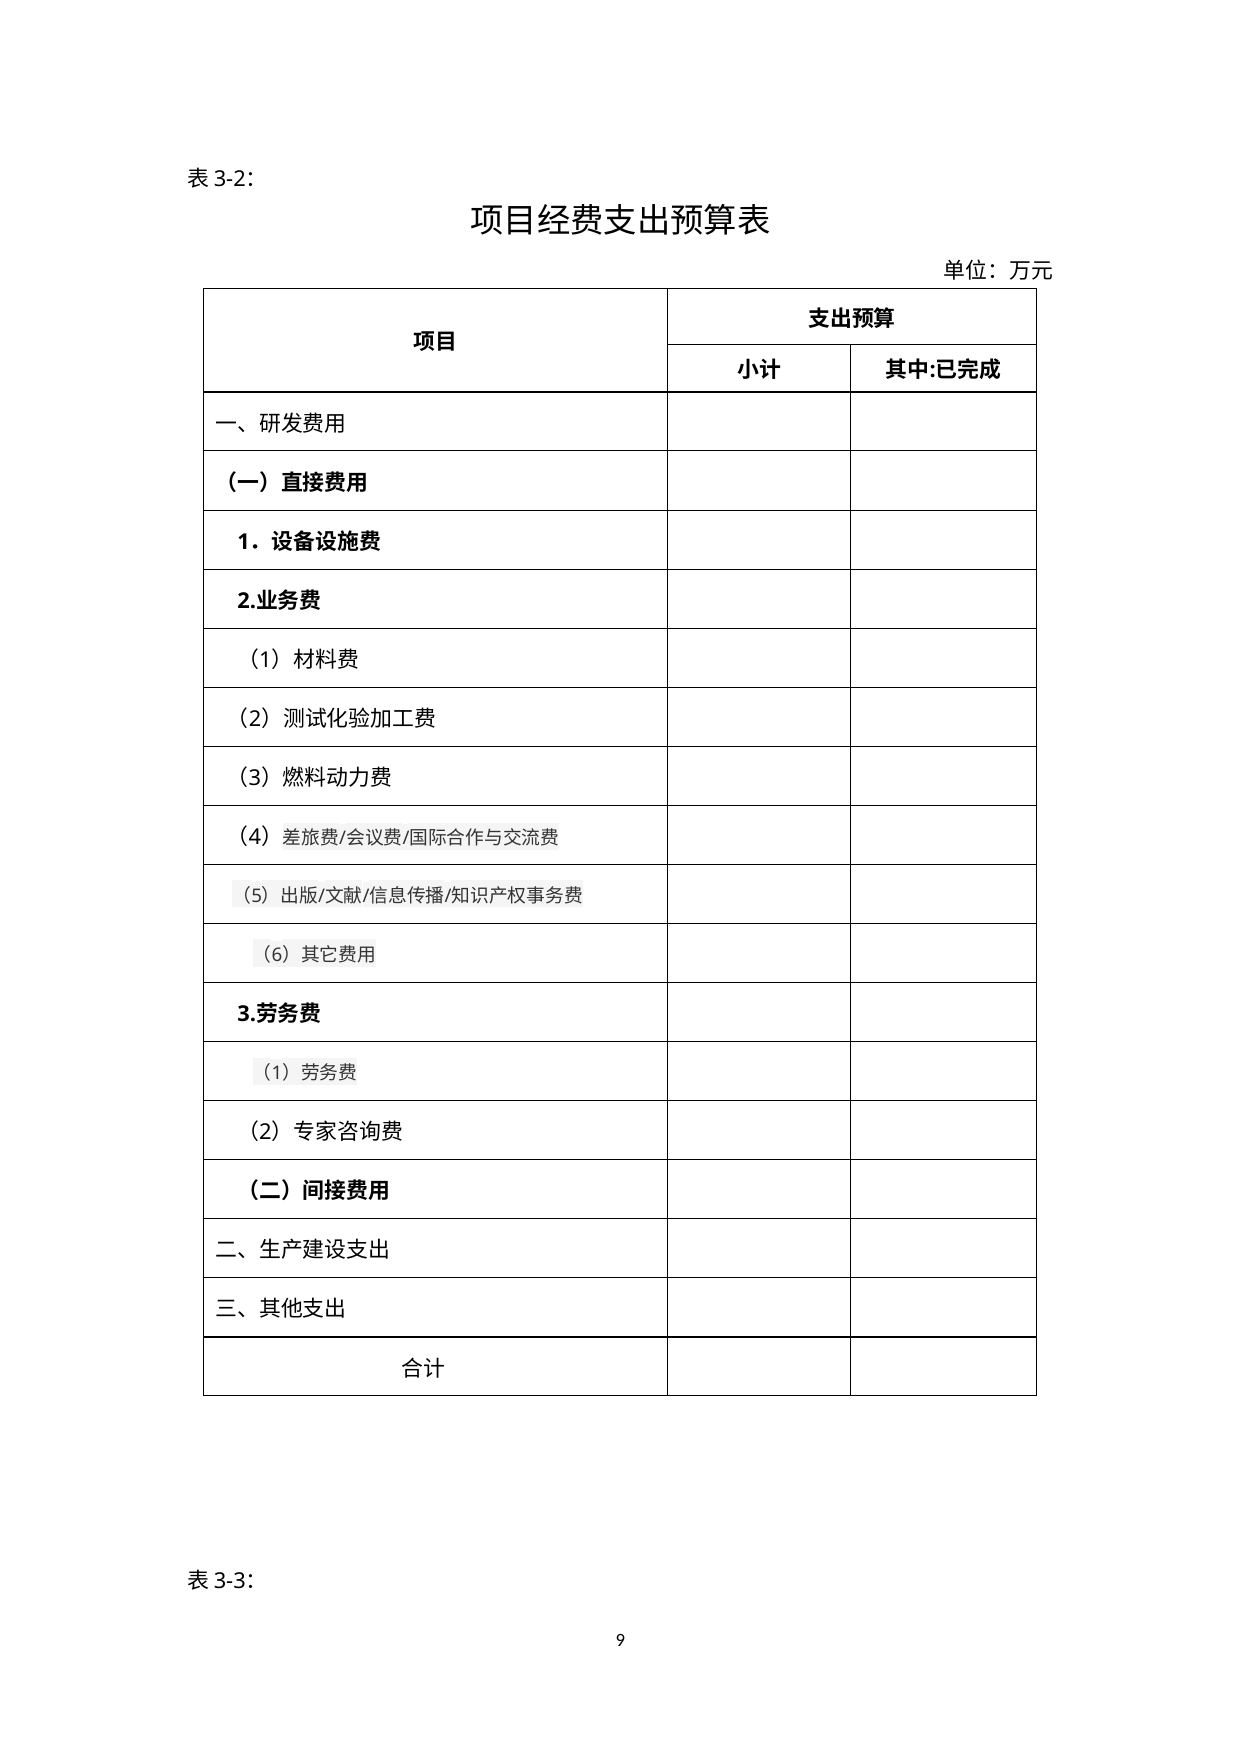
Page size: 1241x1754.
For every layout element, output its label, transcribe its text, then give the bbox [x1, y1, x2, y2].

table_cell （5）出版/文献/信息传播/知识产权事务费 [204, 865, 667, 923]
table_header 支出预算 [668, 289, 1036, 344]
table_cell [851, 747, 1036, 805]
table_cell [851, 451, 1036, 509]
table_cell [668, 688, 850, 746]
table_cell [851, 511, 1036, 568]
table_cell [668, 1101, 850, 1159]
table_cell （2）专家咨询费 [204, 1101, 667, 1159]
table_cell 一、研发费用 [204, 393, 667, 450]
table_cell （4）差旅费/会议费/国际合作与交流费 [204, 806, 667, 864]
text 项目经费支出预算表 [187, 196, 1053, 242]
table_cell 二、生产建设支出 [204, 1219, 667, 1277]
table_cell [851, 865, 1036, 923]
table_cell [668, 1042, 850, 1100]
table_cell [851, 1219, 1036, 1277]
table_cell （1）材料费 [204, 629, 667, 687]
table_cell （6）其它费用 [204, 924, 667, 982]
table_cell （1）劳务费 [204, 1042, 667, 1100]
table_cell 合计 [204, 1338, 667, 1395]
table_cell [851, 1101, 1036, 1159]
table_cell [668, 570, 850, 628]
table_cell [851, 1338, 1036, 1395]
table_cell [668, 1160, 850, 1218]
table_cell [851, 924, 1036, 982]
table_cell [668, 451, 850, 509]
table_cell [668, 629, 850, 687]
table_cell （2）测试化验加工费 [204, 688, 667, 746]
table_cell 2.业务费 [204, 570, 667, 628]
table_cell [668, 1219, 850, 1277]
table_cell 3.劳务费 [204, 983, 667, 1041]
text 单位：万元 [187, 242, 1053, 287]
table_cell [668, 924, 850, 982]
table_cell 1．设备设施费 [204, 511, 667, 568]
table_cell [668, 393, 850, 450]
text 表3-3： [187, 1552, 1053, 1598]
table_cell [668, 1338, 850, 1395]
table_cell [668, 806, 850, 864]
table_header 项目 [204, 289, 667, 391]
table_cell [668, 511, 850, 568]
table_cell [668, 747, 850, 805]
table_cell [851, 629, 1036, 687]
table_cell 其中:已完成 [851, 345, 1036, 391]
table_cell [668, 1278, 850, 1336]
table_cell [851, 1160, 1036, 1218]
table_cell [851, 1042, 1036, 1100]
table_cell （二）间接费用 [204, 1160, 667, 1218]
table_cell 小计 [668, 345, 850, 391]
table_cell [851, 570, 1036, 628]
table_cell [851, 983, 1036, 1041]
table_cell [668, 983, 850, 1041]
table_cell [851, 1278, 1036, 1336]
table_cell [851, 806, 1036, 864]
table_cell （3）燃料动力费 [204, 747, 667, 805]
table_cell [668, 865, 850, 923]
table_cell （一）直接费用 [204, 451, 667, 509]
table_cell [851, 688, 1036, 746]
table_cell 三、其他支出 [204, 1278, 667, 1336]
text 表3-2： [187, 150, 1053, 196]
table_cell [851, 393, 1036, 450]
